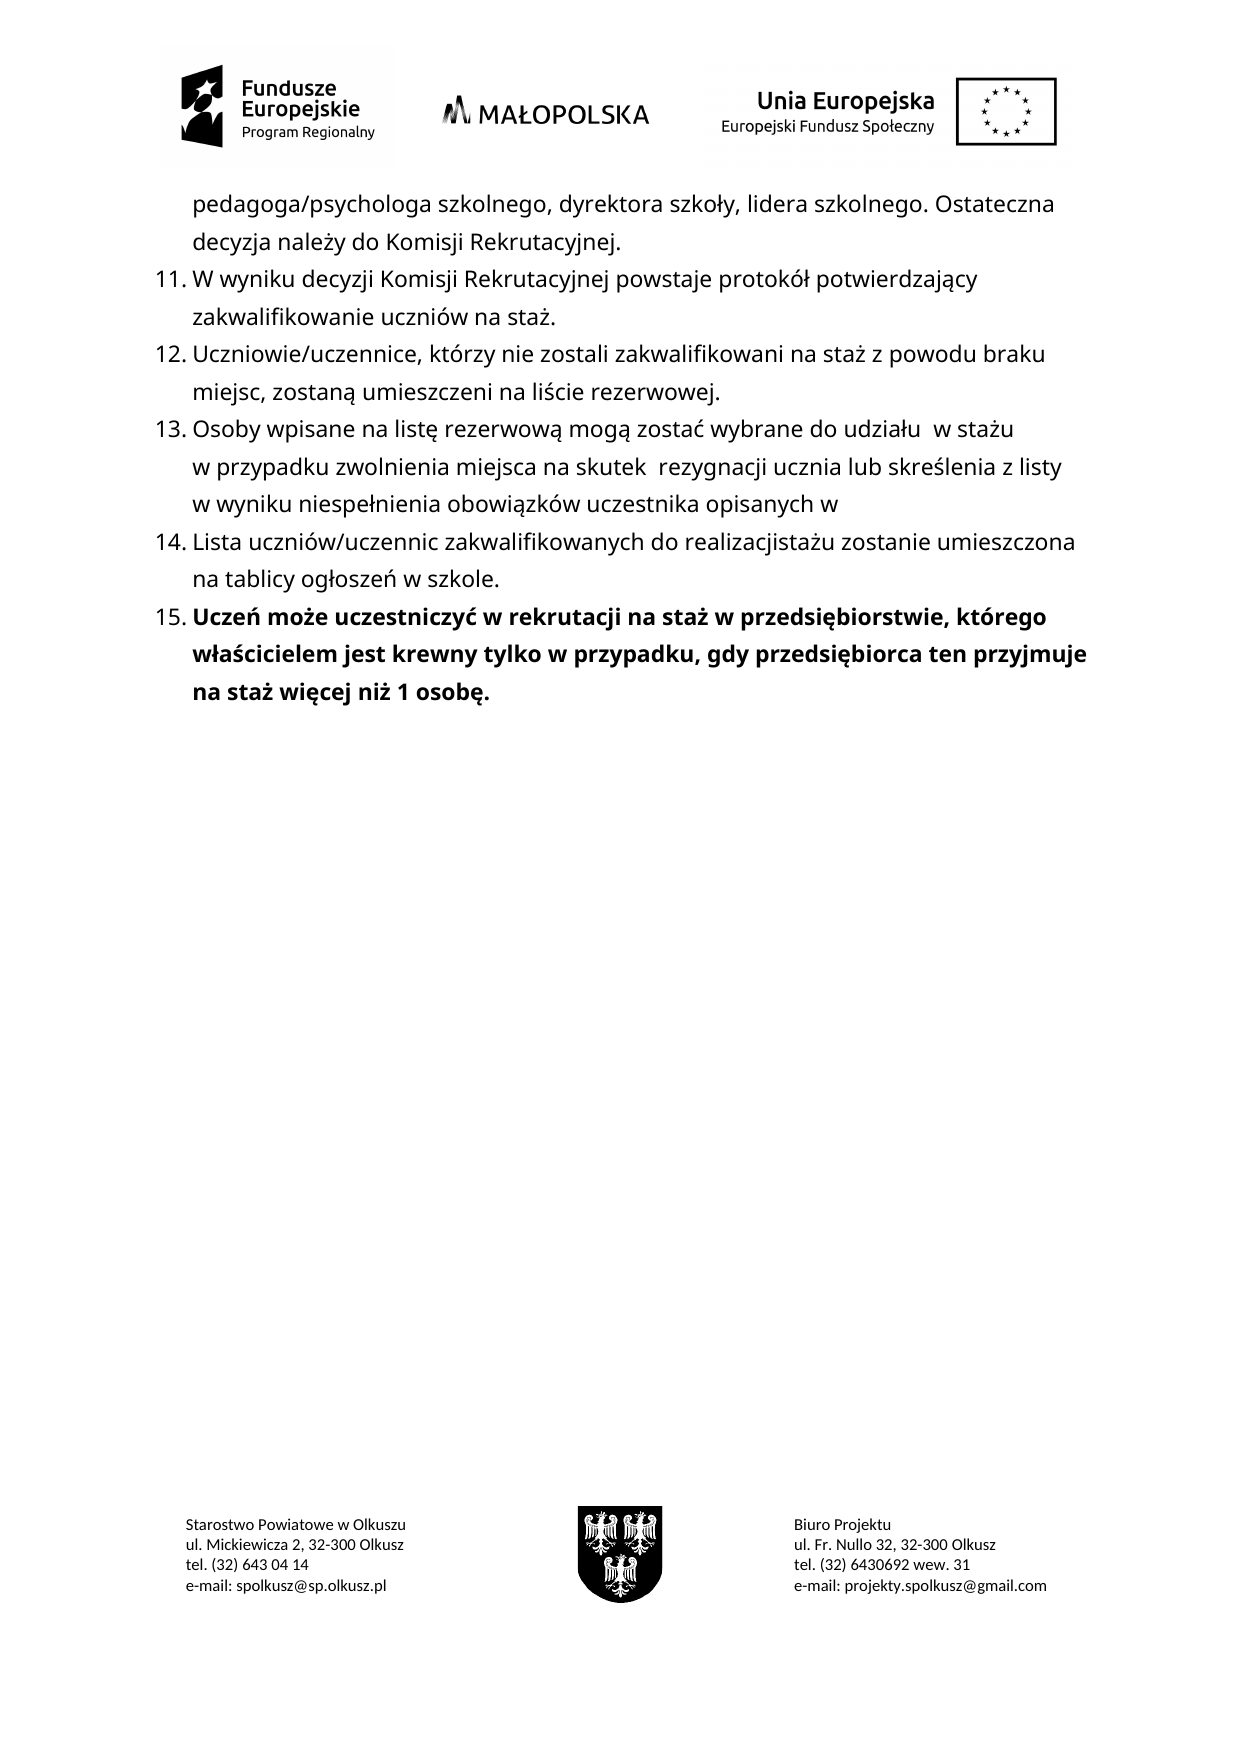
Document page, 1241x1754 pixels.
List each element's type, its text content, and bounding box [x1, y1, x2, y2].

list Osoby wpisane na listę rezerwową mogą zostać wybrane do udziału w stażu w przypadku zwolnienia miejsca na skutek rezygnacji ucznia lub skreślenia z listy w wyniku niespełnienia obowiązków uczestnika opisanych w [154, 413, 1093, 519]
list W wyniku decyzji Komisji Rekrutacyjnej powstaje protokół potwierdzający zakwalifikowanie uczniów na staż. [154, 263, 1093, 332]
list Lista uczniów/uczennic zakwalifikowanych do realizacjistażu zostanie umieszczona na tablicy ogłoszeń w szkole. [154, 526, 1093, 594]
picture [161, 44, 1079, 168]
list Uczeń może uczestniczyć w rekrutacji na staż w przedsiębiorstwie, którego właścicielem jest krewny tylko w przypadku, gdy przedsiębiorca ten przyjmuje na staż więcej niż 1 osobę. [154, 601, 1093, 707]
list Uczniowie/uczennice, którzy nie zostali zakwalifikowani na staż z powodu braku miejsc, zostaną umieszczeni na liście rezerwowej. [154, 338, 1093, 407]
picture [577, 1506, 663, 1607]
